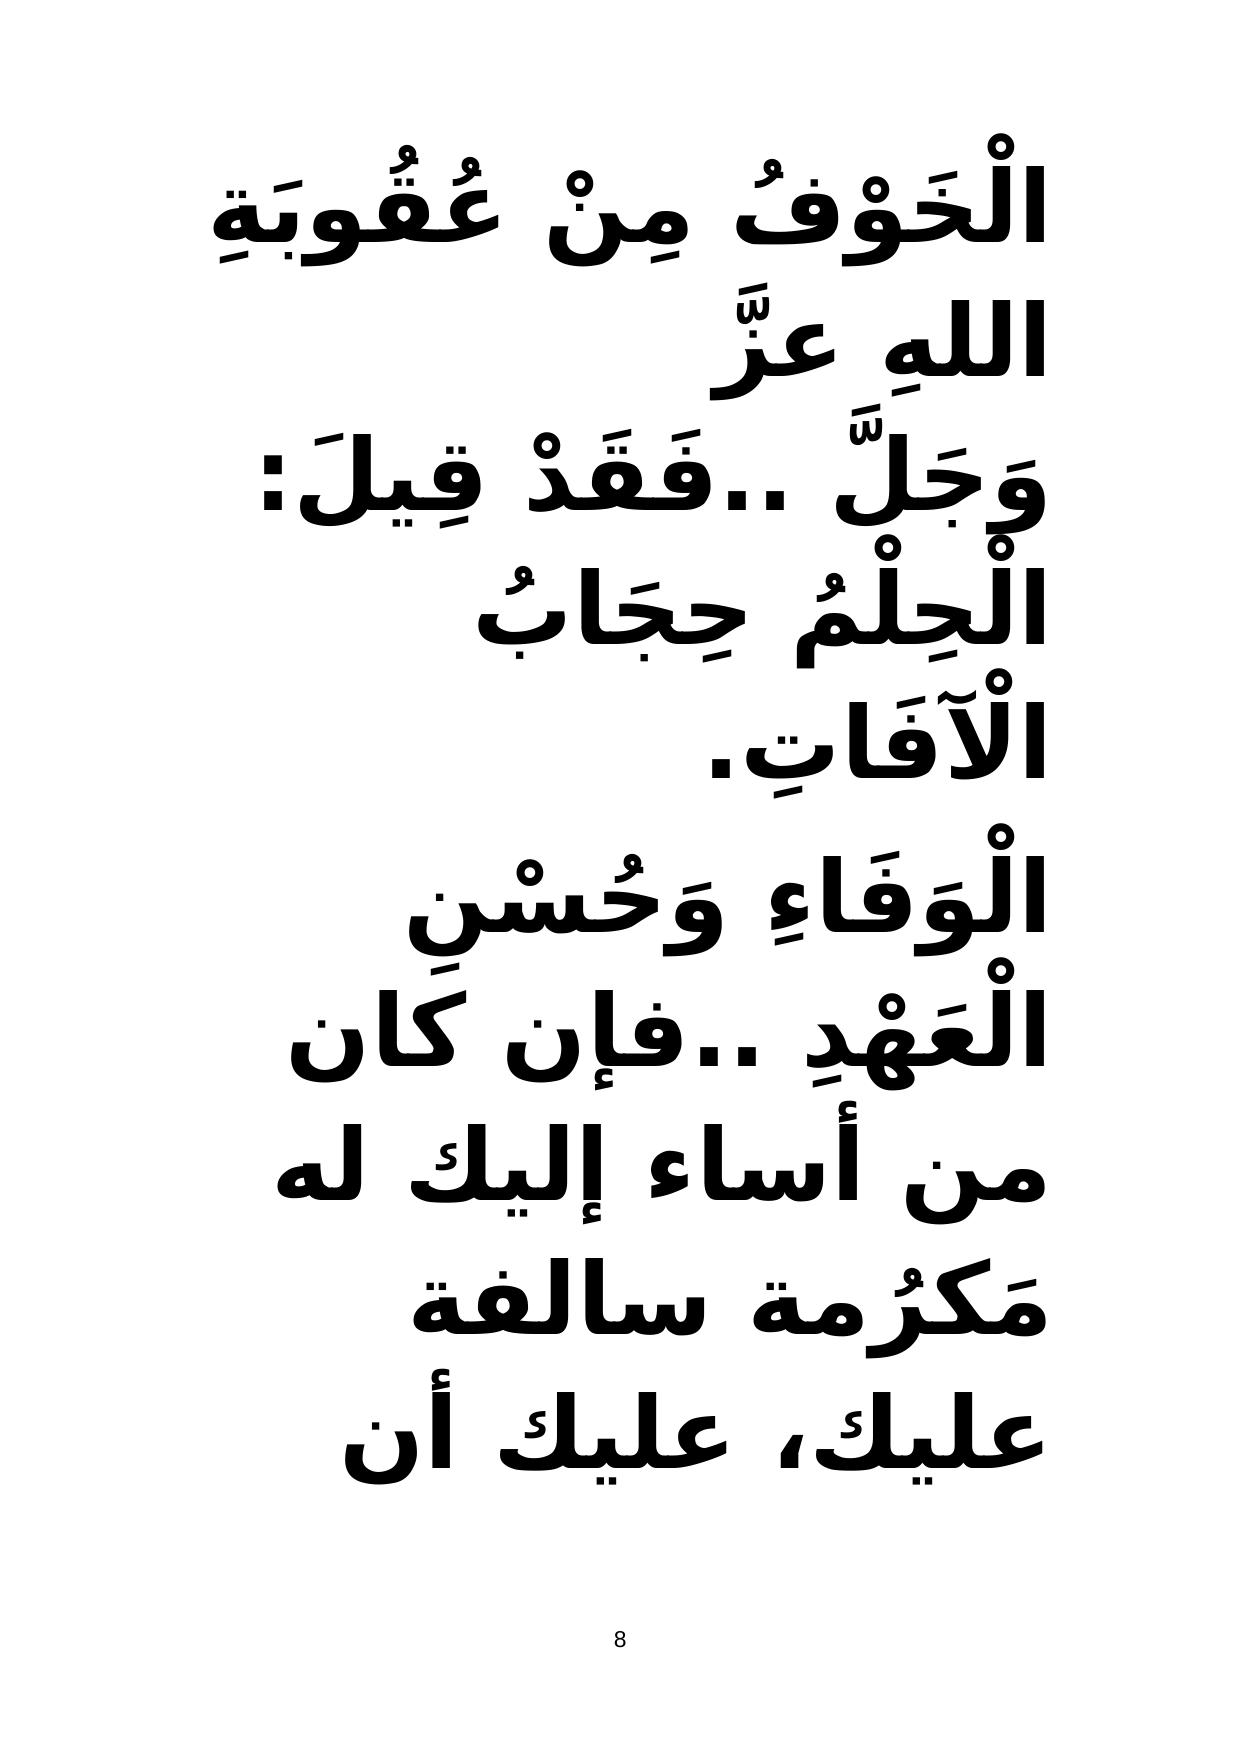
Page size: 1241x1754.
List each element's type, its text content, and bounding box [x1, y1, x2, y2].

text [187, 840, 1053, 1492]
text الْخَوْفُ مِنْ عُقُوبَةِ اللهِ عزَّ وَجَلَّ ..فَقَدْ قِيلَ: الْحِلْمُ حِجَابُ الْآفَاتِ. [187, 150, 1053, 802]
